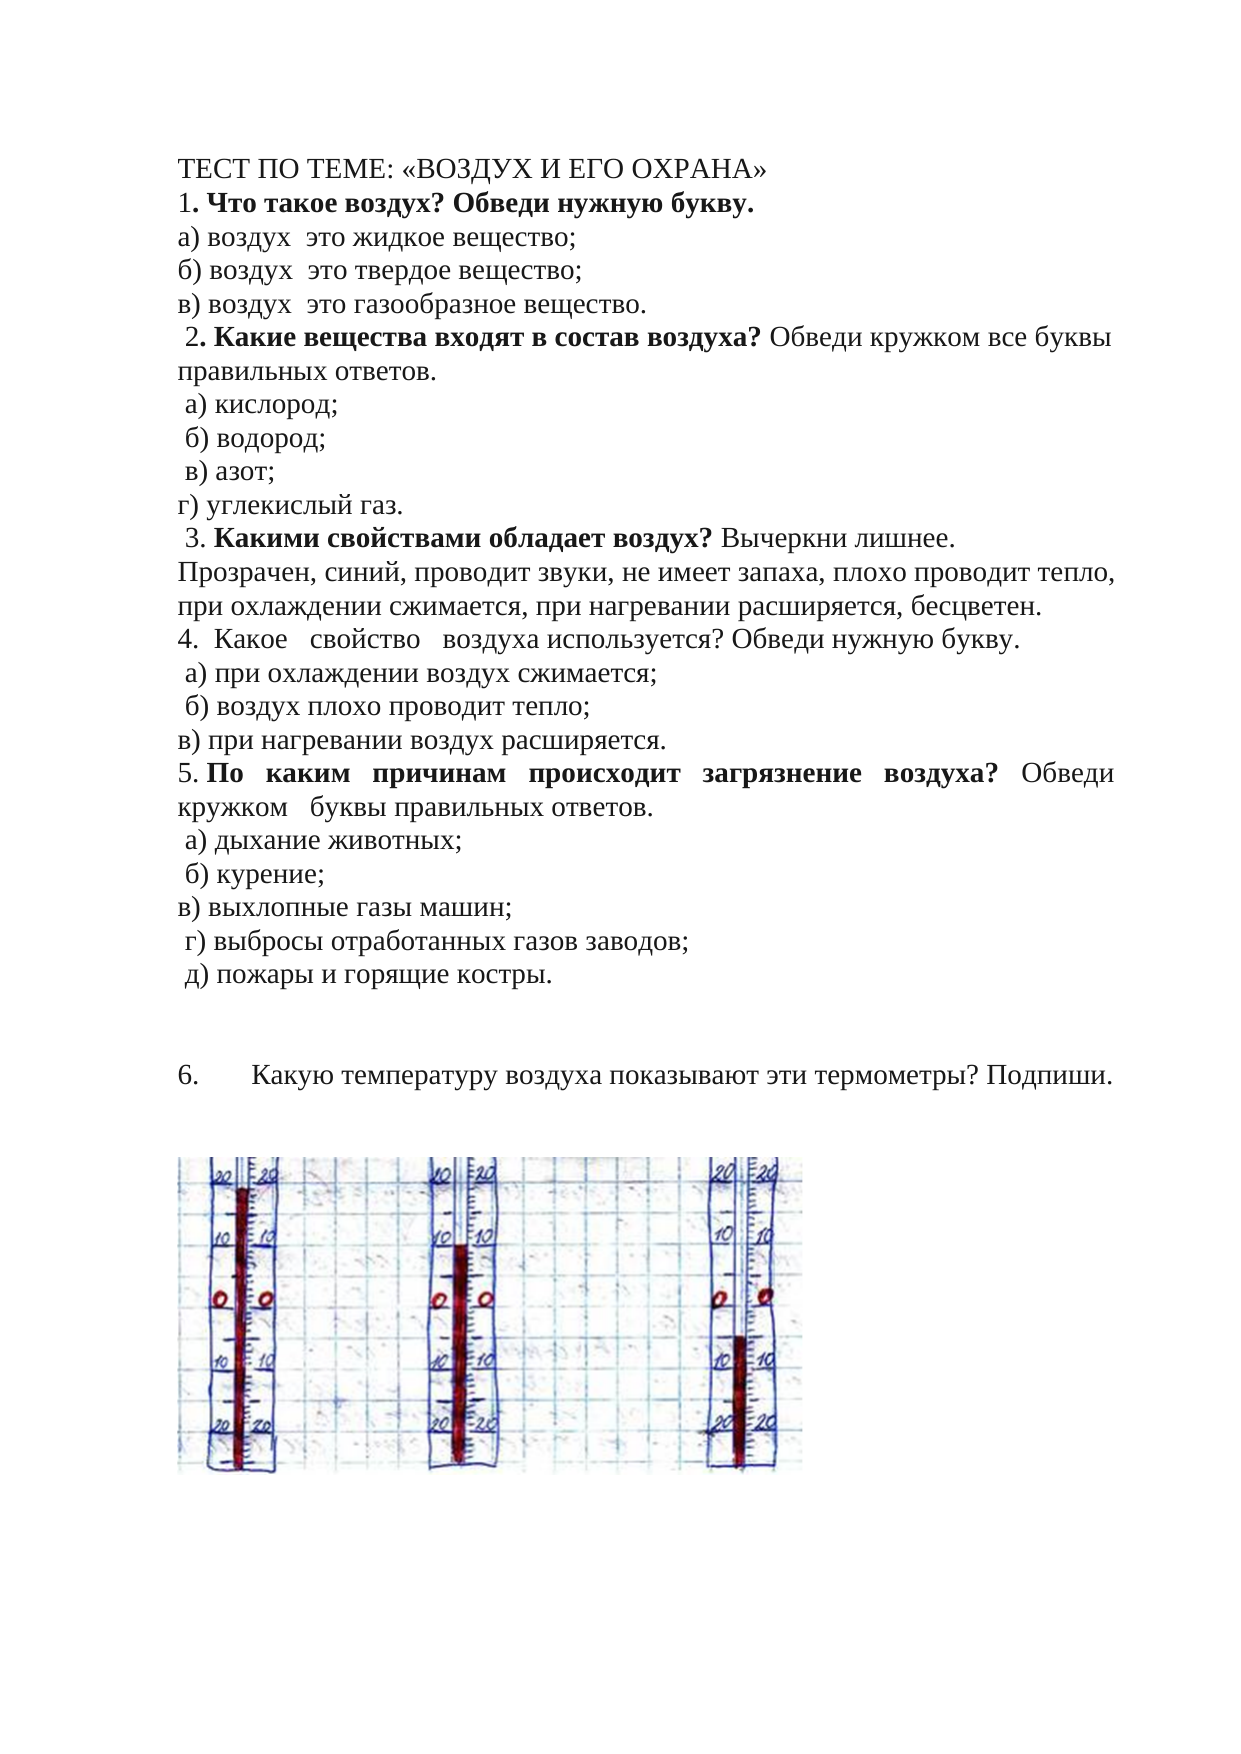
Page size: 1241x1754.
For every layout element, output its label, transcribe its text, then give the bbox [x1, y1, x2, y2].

text Прозрачен, синий, проводит звуки, не имеет запаха, плохо проводит тепло, при охлаждении сжимается, при нагревании расширяется, бесцветен. [177, 554, 1152, 621]
text г) углекислый газ. [177, 487, 1152, 521]
text в) выхлопные газы машин; [177, 889, 1152, 923]
text в) азот; [177, 453, 1152, 487]
text 3. Какими свойствами обладает воздух? Вычеркни лишнее. [177, 521, 1152, 554]
text в) при нагревании воздух расширяется. [177, 722, 1152, 755]
text а) воздух это жидкое вещество; [177, 219, 1152, 252]
text 1. Что такое воздух? Обведи нужную букву. [177, 185, 1152, 219]
text а) дыхание животных; [177, 822, 1152, 856]
text ТЕСТ ПО ТЕМЕ: «ВОЗДУХ И ЕГО ОХРАНА» [177, 152, 1152, 185]
text б) воздух это твердое вещество; [177, 252, 1152, 286]
text в) воздух это газообразное вещество. [177, 286, 1152, 319]
text 2. Какие вещества входят в состав воздуха? Обведи кружком все буквы правильных ответов. [177, 319, 1152, 386]
text а) при охлаждении воздух сжимается; [177, 655, 1152, 688]
text б) водород; [177, 420, 1152, 453]
text б) курение; [177, 856, 1152, 889]
text б) воздух плохо проводит тепло; [177, 688, 1152, 722]
text д) пожары и горящие костры. [177, 957, 1152, 990]
text г) выбросы отработанных газов заводов; [177, 923, 1152, 957]
text а) кислород; [177, 386, 1152, 420]
text 5. По каким причинам происходит загрязнение воздуха? Обведи кружком буквы правильных ответов. [177, 755, 1152, 822]
text 4. Какое свойство воздуха используется? Обведи нужную букву. [177, 621, 1152, 655]
text 6. Какую температуру воздуха показывают эти термометры? Подпиши. [177, 1057, 1152, 1091]
picture [177, 1157, 803, 1475]
